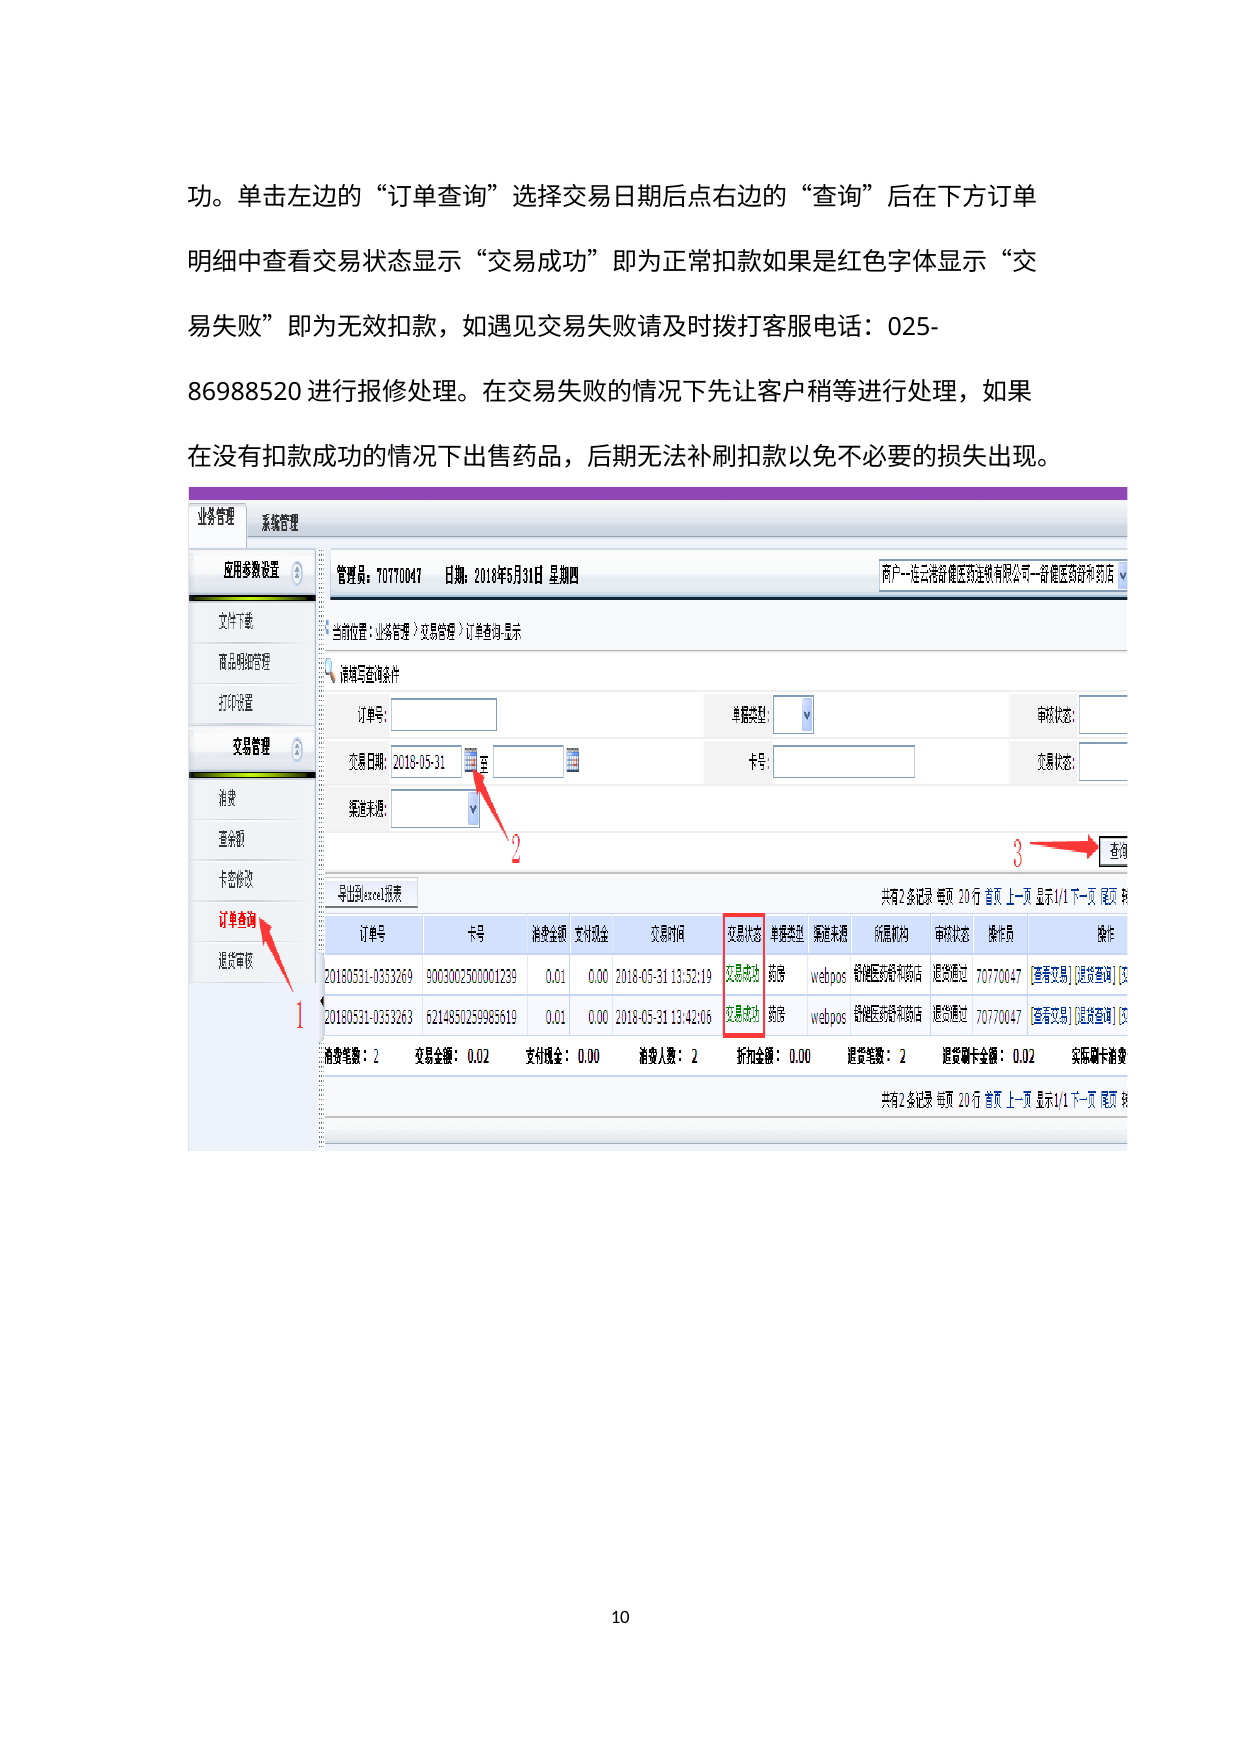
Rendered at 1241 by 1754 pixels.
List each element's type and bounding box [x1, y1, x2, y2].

picture [187, 487, 1128, 1151]
list [187, 162, 1053, 487]
